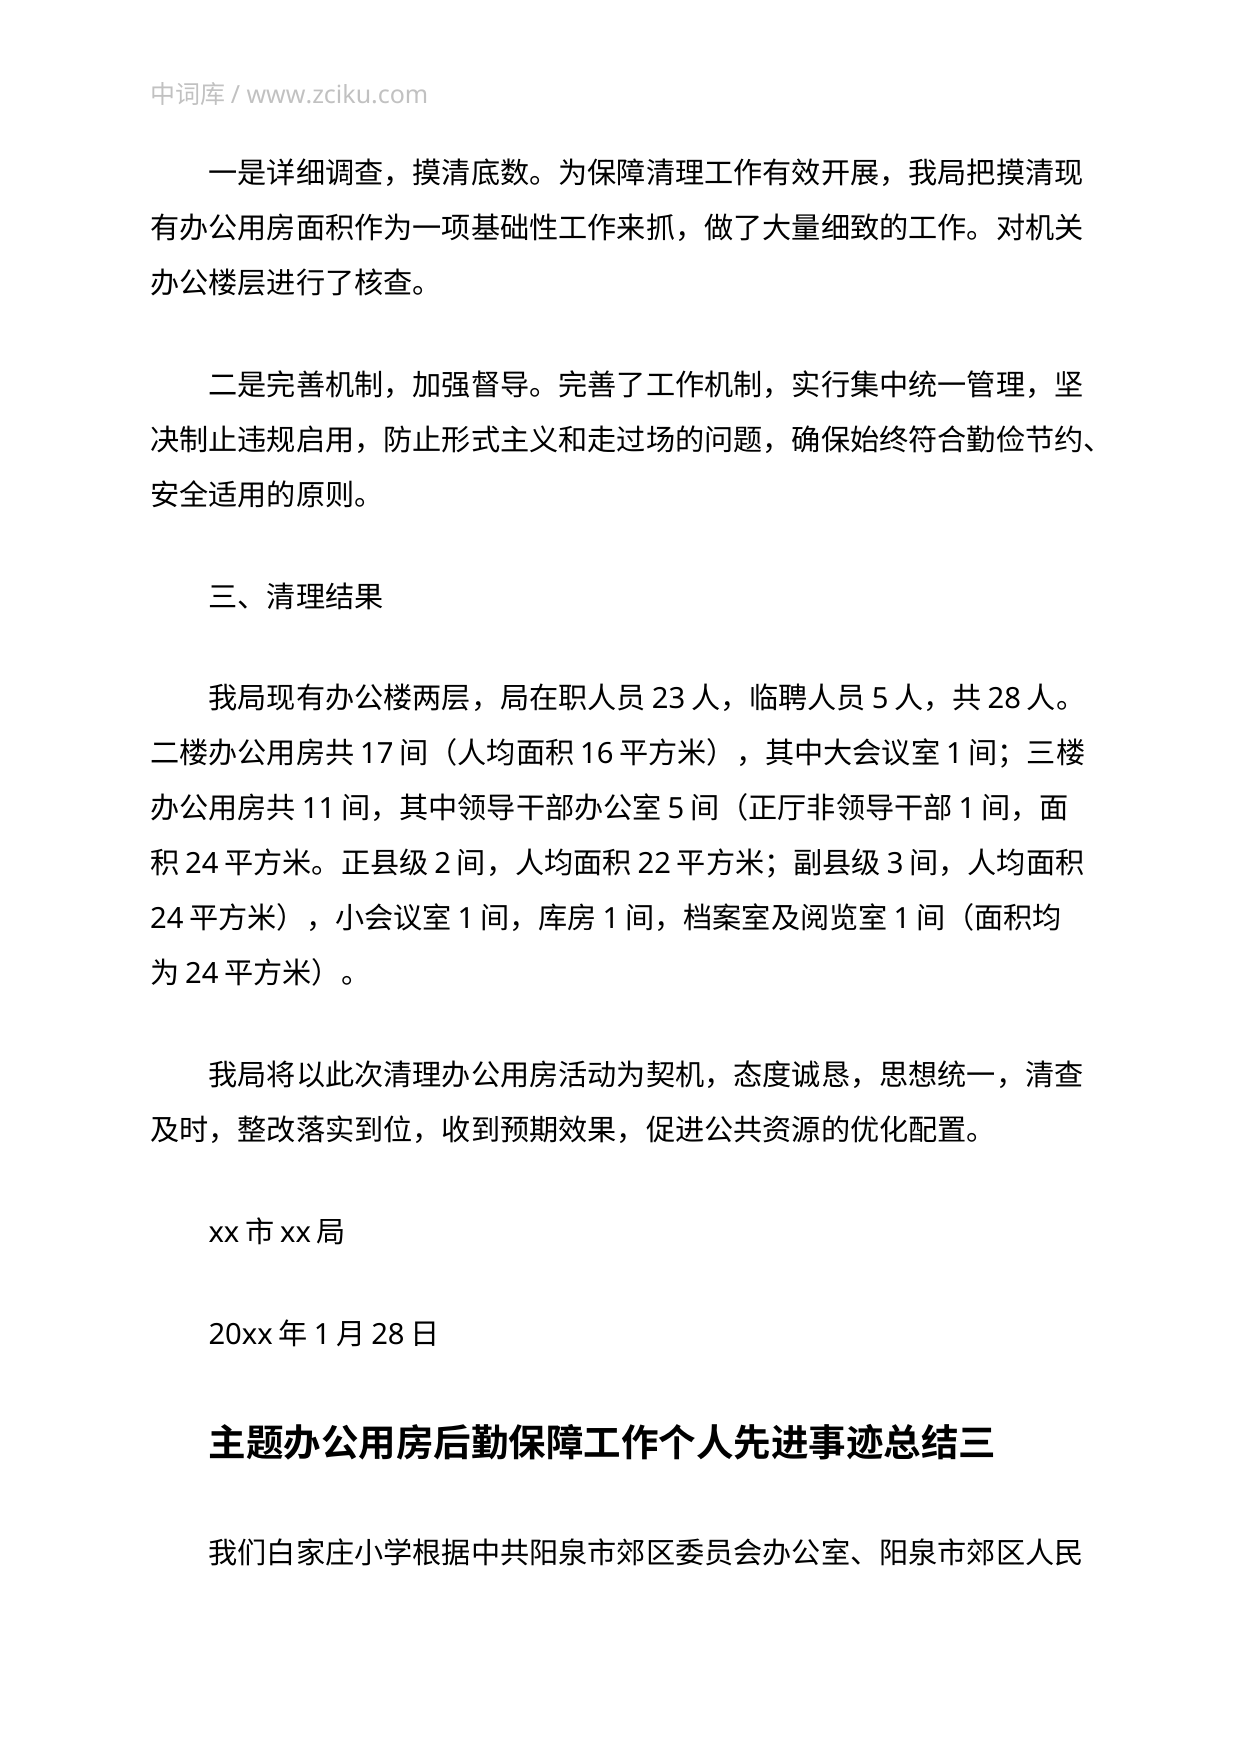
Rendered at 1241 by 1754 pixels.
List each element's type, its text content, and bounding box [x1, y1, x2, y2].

text 一是详细调查，摸清底数。为保障清理工作有效开展，我局把摸清现有办公用房面积作为一项基础性工作来抓，做了大量细致的工作。对机关办公楼层进行了核查。 [150, 150, 1090, 302]
text 20xx年1月28日 [150, 1311, 1090, 1353]
text 我局现有办公楼两层，局在职人员23人，临聘人员5人，共28人。二楼办公用房共17间（人均面积16平方米），其中大会议室1间；三楼办公用房共11间，其中领导干部办公室5间（正厅非领导干部1间，面积24平方米。正县级2间，人均面积22平方米；副县级3间，人均面积24平方米），小会议室1间，库房1间，档案室及阅览室1间（面积均为24平方米）。 [150, 675, 1090, 992]
text 二是完善机制，加强督导。完善了工作机制，实行集中统一管理，坚决制止违规启用，防止形式主义和走过场的问题，确保始终符合勤俭节约、安全适用的原则。 [150, 362, 1090, 514]
text xx市xx局 [150, 1208, 1090, 1251]
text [150, 1530, 1090, 1572]
text 我局将以此次清理办公用房活动为契机，态度诚恳，思想统一，清查及时，整改落实到位，收到预期效果，促进公共资源的优化配置。 [150, 1052, 1090, 1149]
text 三、清理结果 [150, 573, 1090, 615]
text 主题办公用房后勤保障工作个人先进事迹总结三 [150, 1412, 1090, 1467]
